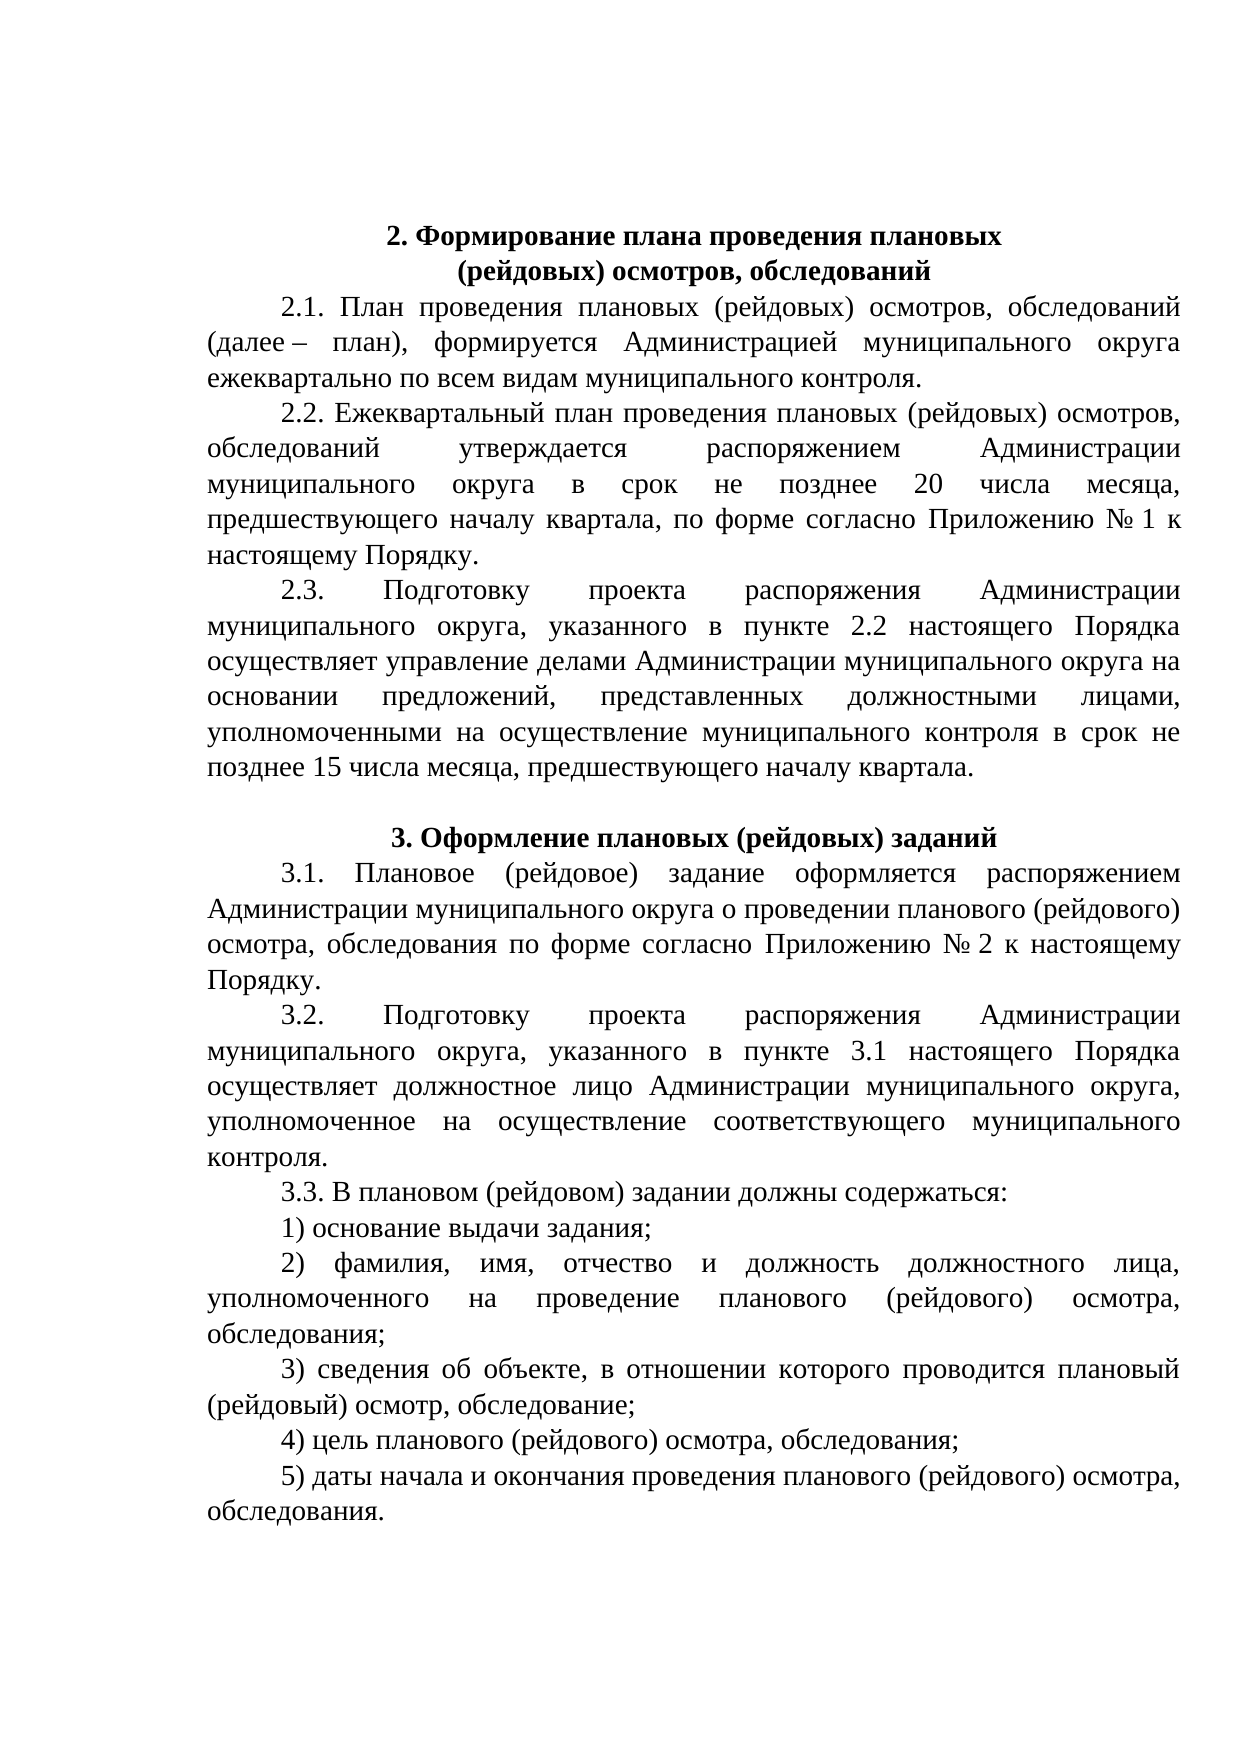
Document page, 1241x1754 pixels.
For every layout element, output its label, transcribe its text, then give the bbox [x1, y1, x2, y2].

text 4) цель планового (рейдового) осмотра, обследования; [207, 1421, 1181, 1457]
text 2.3. Подготовку проекта распоряжения Администрации муниципального округа, указанного в пункте 2.2 настоящего Порядка осуществляет управление делами Администрации муниципального округа на основании предложений, представленных должностными лицами, уполномоченными на осуществление муниципального контроля в срок не позднее 15 числа месяца, предшествующего началу квартала. [207, 571, 1181, 784]
text 3.3. В плановом (рейдовом) задании должны содержаться: [207, 1173, 1181, 1209]
text 5) даты начала и окончания проведения планового (рейдового) осмотра, обследования. [207, 1457, 1181, 1527]
text 2.2. Ежеквартальный план проведения плановых (рейдовых) осмотров, обследований утверждается распоряжением Администрации муниципального округа в срок не позднее 20 числа месяца, предшествующего началу квартала, по форме согласно Приложению № 1 к настоящему Порядку. [207, 394, 1181, 571]
text 2.1. План проведения плановых (рейдовых) осмотров, обследований (далее – план), формируется Администрацией муниципального округа ежеквартально по всем видам муниципального контроля. [207, 288, 1181, 394]
text 3.2. Подготовку проекта распоряжения Администрации муниципального округа, указанного в пункте 3.1 настоящего Порядка осуществляет должностное лицо Администрации муниципального округа, уполномоченное на осуществление соответствующего муниципального контроля. [207, 996, 1181, 1173]
text 1) основание выдачи задания; [207, 1209, 1181, 1244]
text 2) фамилия, имя, отчество и должность должностного лица, уполномоченного на проведение планового (рейдового) осмотра, обследования; [207, 1244, 1181, 1350]
text 3.1. Плановое (рейдовое) задание оформляется распоряжением Администрации муниципального округа о проведении планового (рейдового) осмотра, обследования по форме согласно Приложению № 2 к настоящему Порядку. [207, 854, 1181, 996]
text 2. Формирование плана проведения плановых [207, 217, 1181, 252]
text 3. Оформление плановых (рейдовых) заданий [207, 819, 1181, 854]
text (рейдовых) осмотров, обследований [207, 252, 1181, 288]
text 3) сведения об объекте, в отношении которого проводится плановый (рейдовый) осмотр, обследование; [207, 1350, 1181, 1421]
